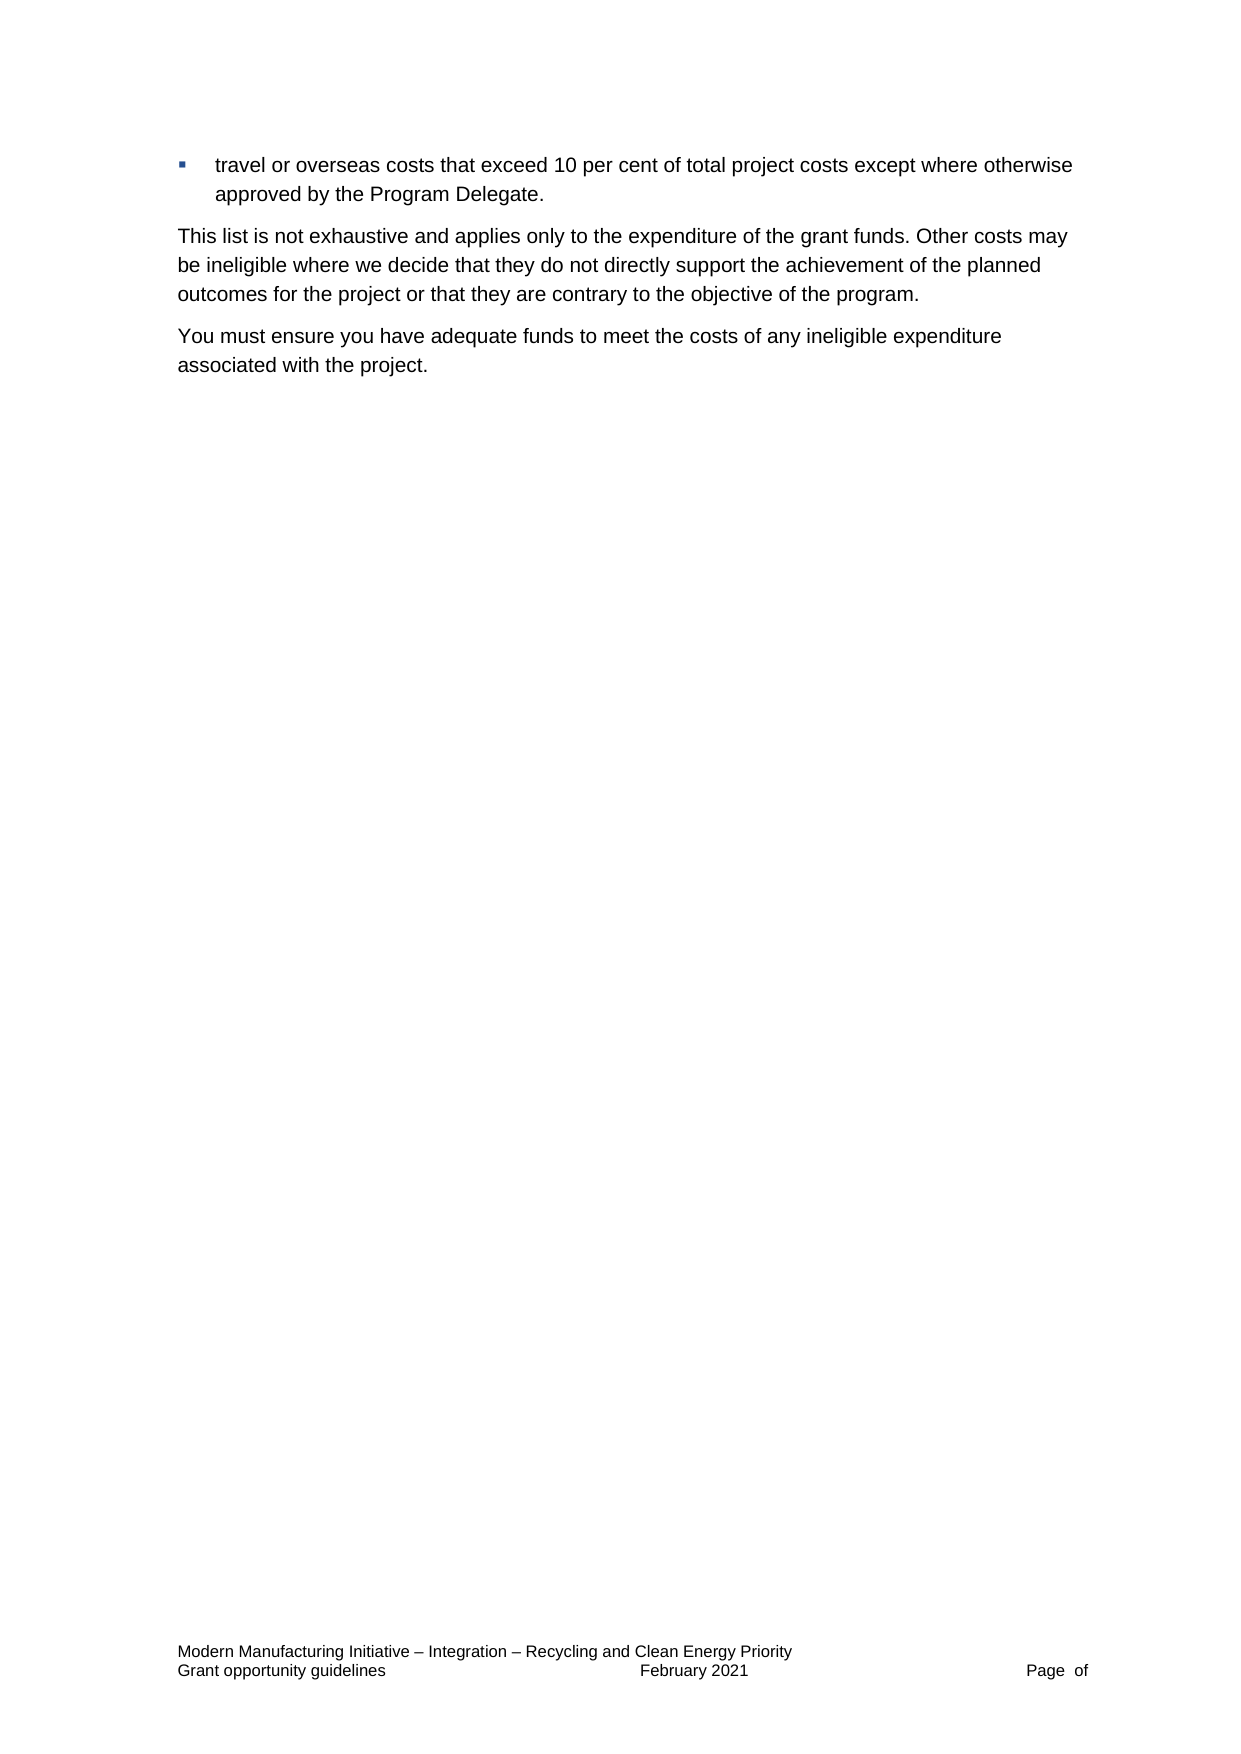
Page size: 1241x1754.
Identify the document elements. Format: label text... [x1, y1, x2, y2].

text You must ensure you have adequate funds to meet the costs of any ineligible expenditure associated with the project. [177, 318, 1092, 377]
text This list is not exhaustive and applies only to the expenditure of the grant funds. Other costs may be ineligible where we decide that they do not directly support the achievement of the planned outcomes for the project or that they are contrary to the objective of the program. [177, 218, 1092, 306]
list travel or overseas costs that exceed 10 per cent of total project costs except where otherwise approved by the Program Delegate. [177, 148, 1092, 206]
